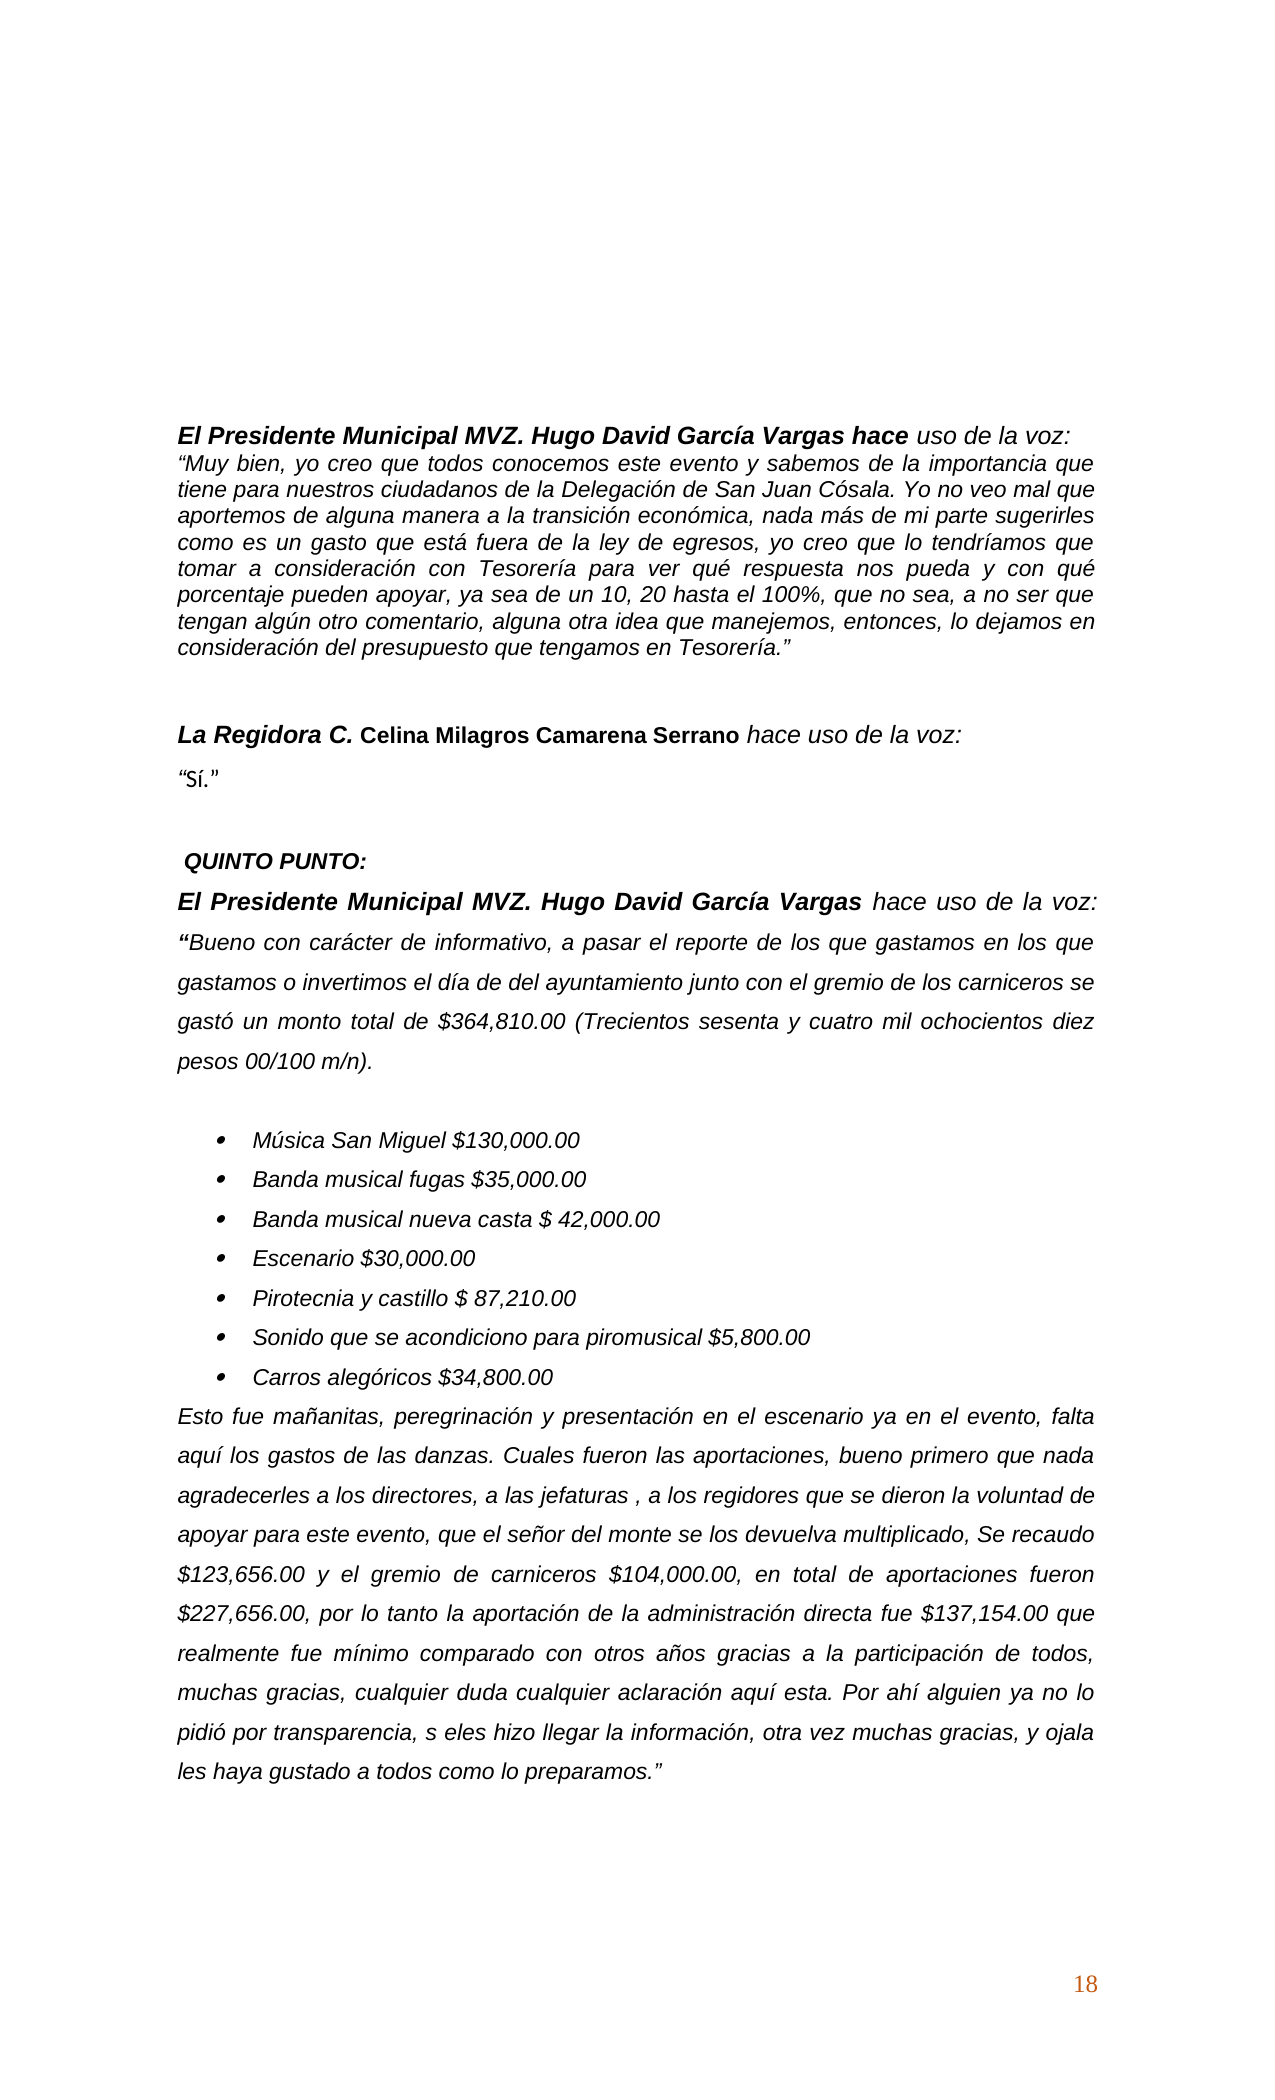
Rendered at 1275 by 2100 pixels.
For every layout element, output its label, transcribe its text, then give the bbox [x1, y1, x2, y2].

list Pirotecnia y castillo $ 87,210.00 [215, 1284, 1098, 1311]
text La Regidora C. Celina Milagros Camarena Serrano hace uso de la voz: [177, 719, 1098, 748]
text El Presidente Municipal MVZ. Hugo David García Vargas hace uso de la voz: “Bueno con carácter de informativo, a pasar el reporte de los que gastamos en los que gastamos o invertimos el día de del ayuntamiento junto con el gremio de los carniceros se gastó un monto total de $364,810.00 (Trecientos sesenta y cuatro mil ochocientos diez pesos 00/100 m/n). [177, 887, 1098, 1074]
list Carros alegóricos $34,800.00 [215, 1363, 1098, 1390]
list Sonido que se acondiciono para piromusical $5,800.00 [215, 1324, 1098, 1350]
text “Sí.” [177, 763, 1098, 793]
text Esto fue mañanitas, peregrinación y presentación en el escenario ya en el evento, falta aquí los gastos de las danzas. Cuales fueron las aportaciones, bueno primero que nada agradecerles a los directores, a las jefaturas , a los regidores que se dieron la voluntad de apoyar para este evento, que el señor del monte se los devuelva multiplicado, Se recaudo $123,656.00 y el gremio de carniceros $104,000.00, en total de aportaciones fueron $227,656.00, por lo tanto la aportación de la administración directa fue $137,154.00 que realmente fue mínimo comparado con otros años gracias a la participación de todos, muchas gracias, cualquier duda cualquier aclaración aquí esta. Por ahí alguien ya no lo pidió por transparencia, s eles hizo llegar la información, otra vez muchas gracias, y ojala les haya gustado a todos como lo preparamos.” [177, 1403, 1098, 1785]
text “Muy bien, yo creo que todos conocemos este evento y sabemos de la importancia que tiene para nuestros ciudadanos de la Delegación de San Juan Cósala. Yo no veo mal que aportemos de alguna manera a la transición económica, nada más de mi parte sugerirles como es un gasto que está fuera de la ley de egresos, yo creo que lo tendríamos que tomar a consideración con Tesorería para ver qué respuesta nos pueda y con qué porcentaje pueden apoyar, ya sea de un 10, 20 hasta el 100%, que no sea, a no ser que tengan algún otro comentario, alguna otra idea que manejemos, entonces, lo dejamos en consideración del presupuesto que tengamos en Tesorería.” [177, 449, 1098, 660]
list Escenario $30,000.00 [215, 1245, 1098, 1271]
text QUINTO PUNTO: [177, 848, 1098, 874]
list Música San Miguel $130,000.00 [215, 1127, 1098, 1153]
list Banda musical nueva casta $ 42,000.00 [215, 1206, 1098, 1232]
text El Presidente Municipal MVZ. Hugo David García Vargas hace uso de la voz: [177, 421, 1098, 449]
list Banda musical fugas $35,000.00 [215, 1166, 1098, 1192]
